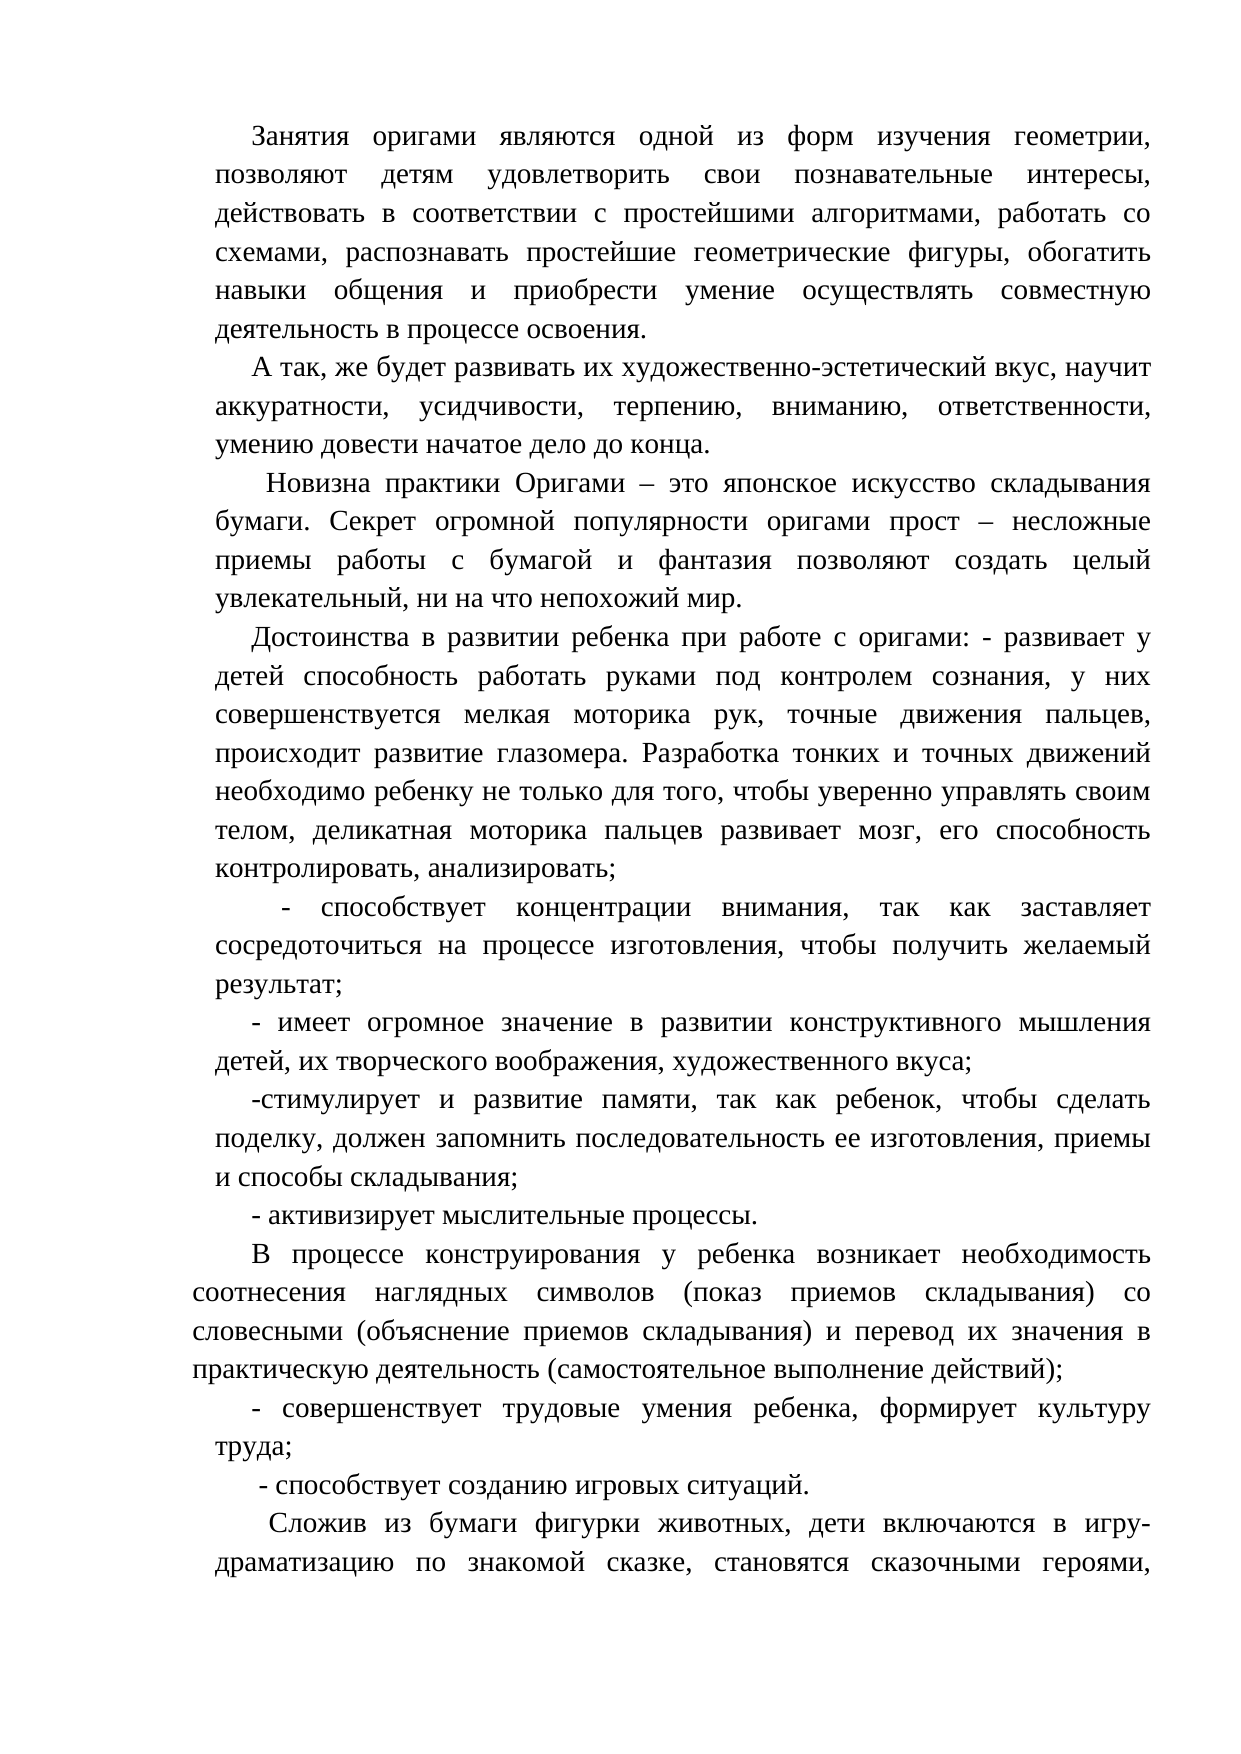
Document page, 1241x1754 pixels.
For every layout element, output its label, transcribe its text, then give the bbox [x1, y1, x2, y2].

text Занятия оригами являются одной из форм изучения геометрии, позволяют детям удовлетворить свои познавательные интересы, действовать в соответствии с простейшими алгоритмами, работать со схемами, распознавать простейшие геометрические фигуры, обогатить навыки общения и приобрести умение осуществлять совместную деятельность в процессе освоения. [215, 118, 1152, 344]
text Новизна практики Оригами – это японское искусство складывания бумаги. Секрет огромной популярности оригами прост – несложные приемы работы с бумагой и фантазия позволяют создать целый увлекательный, ни на что непохожий мир. [215, 465, 1152, 614]
text - способствует концентрации внимания, так как заставляет сосредоточиться на процессе изготовления, чтобы получить желаемый результат; [215, 889, 1152, 999]
text - совершенствует трудовые умения ребенка, формирует культуру труда; [215, 1390, 1152, 1462]
text - активизирует мыслительные процессы. [215, 1197, 1152, 1231]
text Достоинства в развитии ребенка при работе с оригами: - развивает у детей способность работать руками под контролем сознания, у них совершенствуется мелкая моторика рук, точные движения пальцев, происходит развитие глазомера. Разработка тонких и точных движений необходимо ребенку не только для того, чтобы уверенно управлять своим телом, деликатная моторика пальцев развивает мозг, его способность контролировать, анализировать; [215, 619, 1152, 884]
text А так, же будет развивать их художественно-эстетический вкус, научит аккуратности, усидчивости, терпению, вниманию, ответственности, умению довести начатое дело до конца. [215, 349, 1152, 460]
text - способствует созданию игровых ситуаций. [215, 1467, 1152, 1501]
text -стимулирует и развитие памяти, так как ребенок, чтобы сделать поделку, должен запомнить последовательность ее изготовления, приемы и способы складывания; [215, 1082, 1152, 1192]
text В процессе конструирования у ребенка возникает необходимость соотнесения наглядных символов (показ приемов складывания) со словесными (объяснение приемов складывания) и перевод их значения в практическую деятельность (самостоятельное выполнение действий); [192, 1236, 1152, 1385]
text - имеет огромное значение в развитии конструктивного мышления детей, их творческого воображения, художественного вкуса; [215, 1004, 1152, 1077]
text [215, 1506, 1152, 1578]
